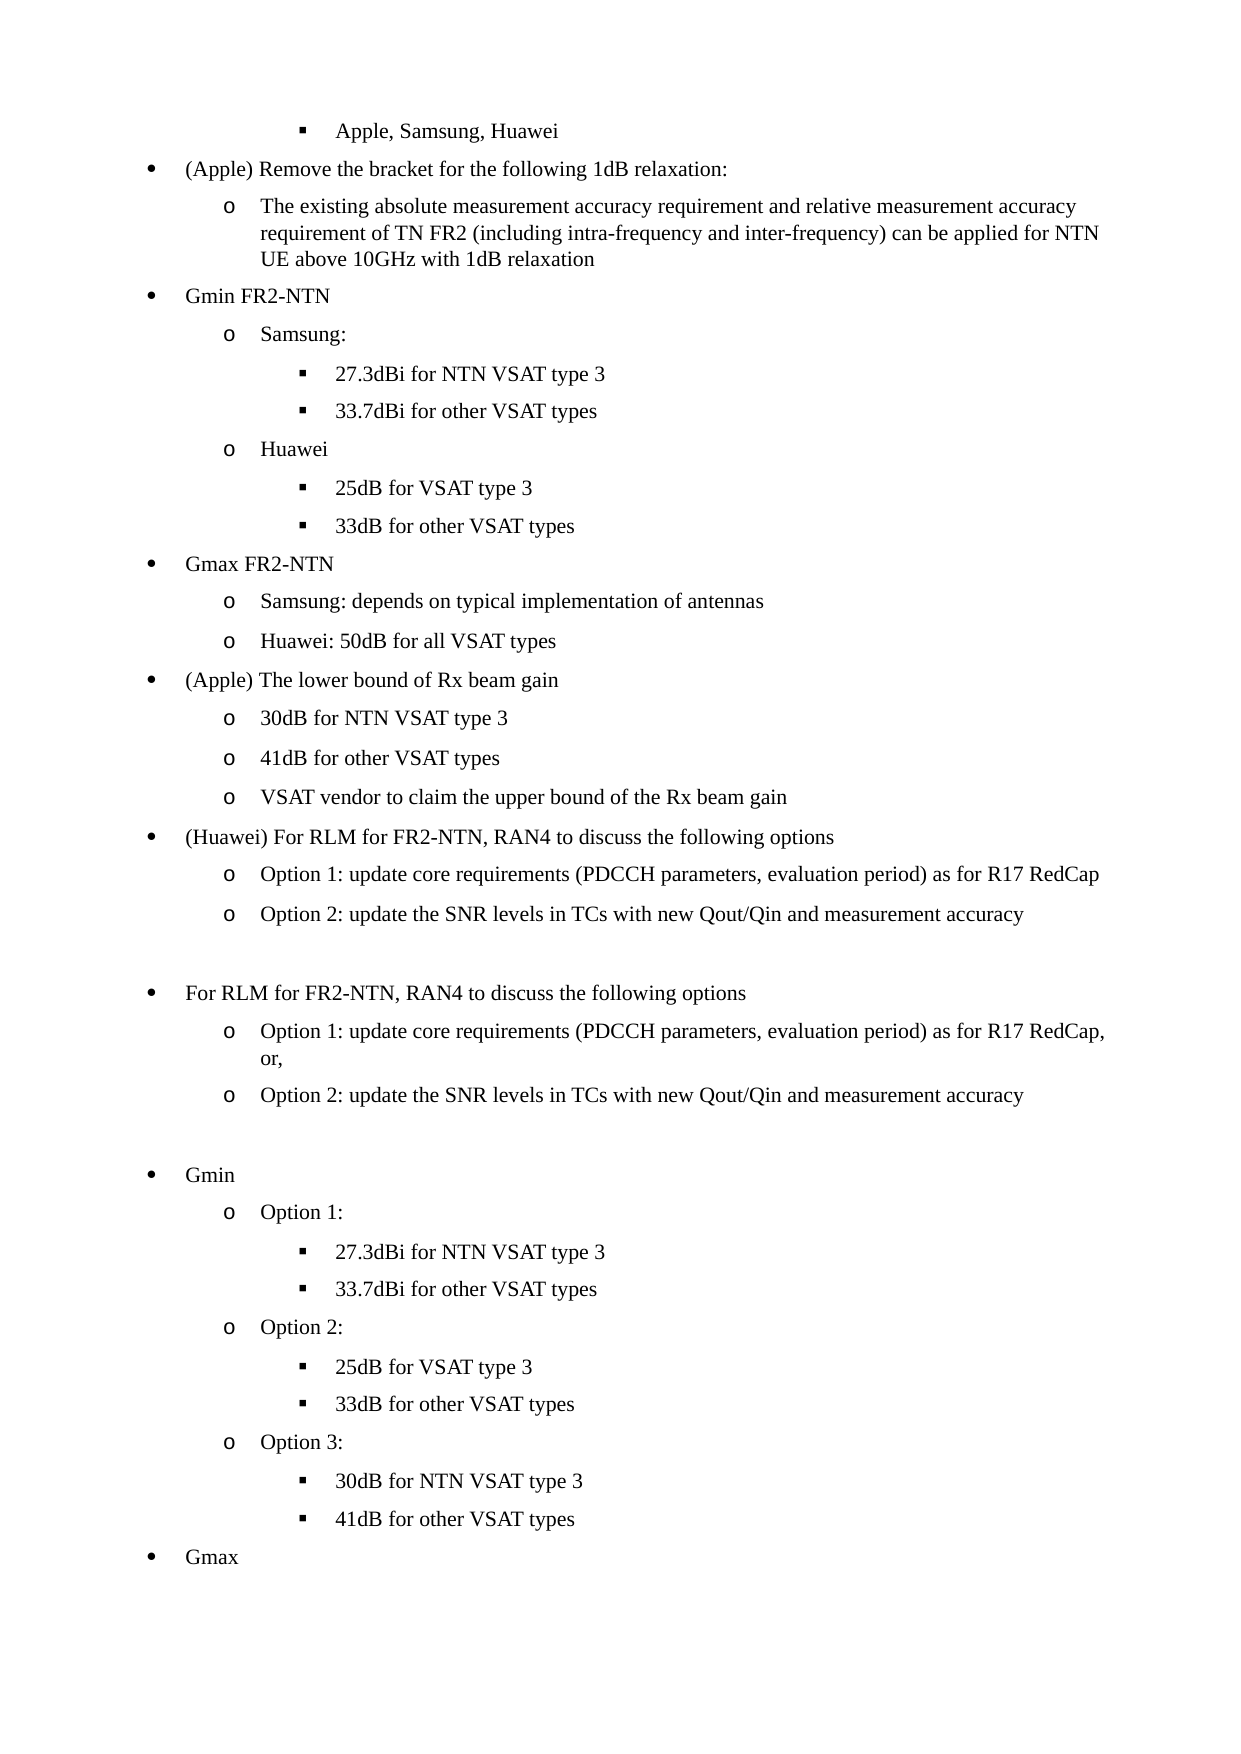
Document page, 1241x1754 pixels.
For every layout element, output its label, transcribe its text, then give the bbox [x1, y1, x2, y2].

list Option 3: [223, 1429, 1122, 1456]
list Huawei: 50dB for all VSAT types [223, 628, 1122, 655]
list 33.7dBi for other VSAT types [298, 1276, 1122, 1302]
list 41dB for other VSAT types [223, 745, 1122, 772]
list VSAT vendor to claim the upper bound of the Rx beam gain [223, 784, 1122, 811]
list 25dB for VSAT type 3 [298, 475, 1122, 501]
list Apple, Samsung, Huawei [298, 118, 1122, 143]
list (Apple) Remove the bracket for the following 1dB relaxation: [148, 156, 1122, 181]
list 41dB for other VSAT types [298, 1506, 1122, 1531]
list 27.3dBi for NTN VSAT type 3 [298, 1239, 1122, 1264]
list Samsung: [223, 321, 1122, 348]
list Gmin [148, 1162, 1122, 1187]
list 33.7dBi for other VSAT types [298, 398, 1122, 423]
list 25dB for VSAT type 3 [298, 1354, 1122, 1379]
list For RLM for FR2-NTN, RAN4 to discuss the following options [148, 980, 1122, 1005]
list Option 1: update core requirements (PDCCH parameters, evaluation period) as for R17 RedCap [223, 861, 1122, 888]
list The existing absolute measurement accuracy requirement and relative measurement accuracy requirement of TN FR2 (including intra-frequency and inter-frequency) can be applied for NTN UE above 10GHz with 1dB relaxation [223, 193, 1122, 271]
list Gmin FR2-NTN [148, 283, 1122, 308]
list Option 2: [223, 1314, 1122, 1341]
list Option 2: update the SNR levels in TCs with new Qout/Qin and measurement accuracy [223, 901, 1122, 928]
list 33dB for other VSAT types [298, 513, 1122, 538]
list Option 1: [223, 1199, 1122, 1226]
list 33dB for other VSAT types [298, 1391, 1122, 1417]
list Samsung: depends on typical implementation of antennas [223, 588, 1122, 616]
list Gmax [148, 1544, 1122, 1569]
list Option 1: update core requirements (PDCCH parameters, evaluation period) as for R17 RedCap, or, [223, 1018, 1122, 1070]
list (Huawei) For RLM for FR2-NTN, RAN4 to discuss the following options [148, 824, 1122, 849]
list (Apple) The lower bound of Rx beam gain [148, 667, 1122, 693]
list Huawei [223, 436, 1122, 463]
list 30dB for NTN VSAT type 3 [298, 1468, 1122, 1494]
list 30dB for NTN VSAT type 3 [223, 705, 1122, 732]
list Option 2: update the SNR levels in TCs with new Qout/Qin and measurement accuracy [223, 1082, 1122, 1109]
list Gmax FR2-NTN [148, 551, 1122, 576]
list 27.3dBi for NTN VSAT type 3 [298, 361, 1122, 386]
